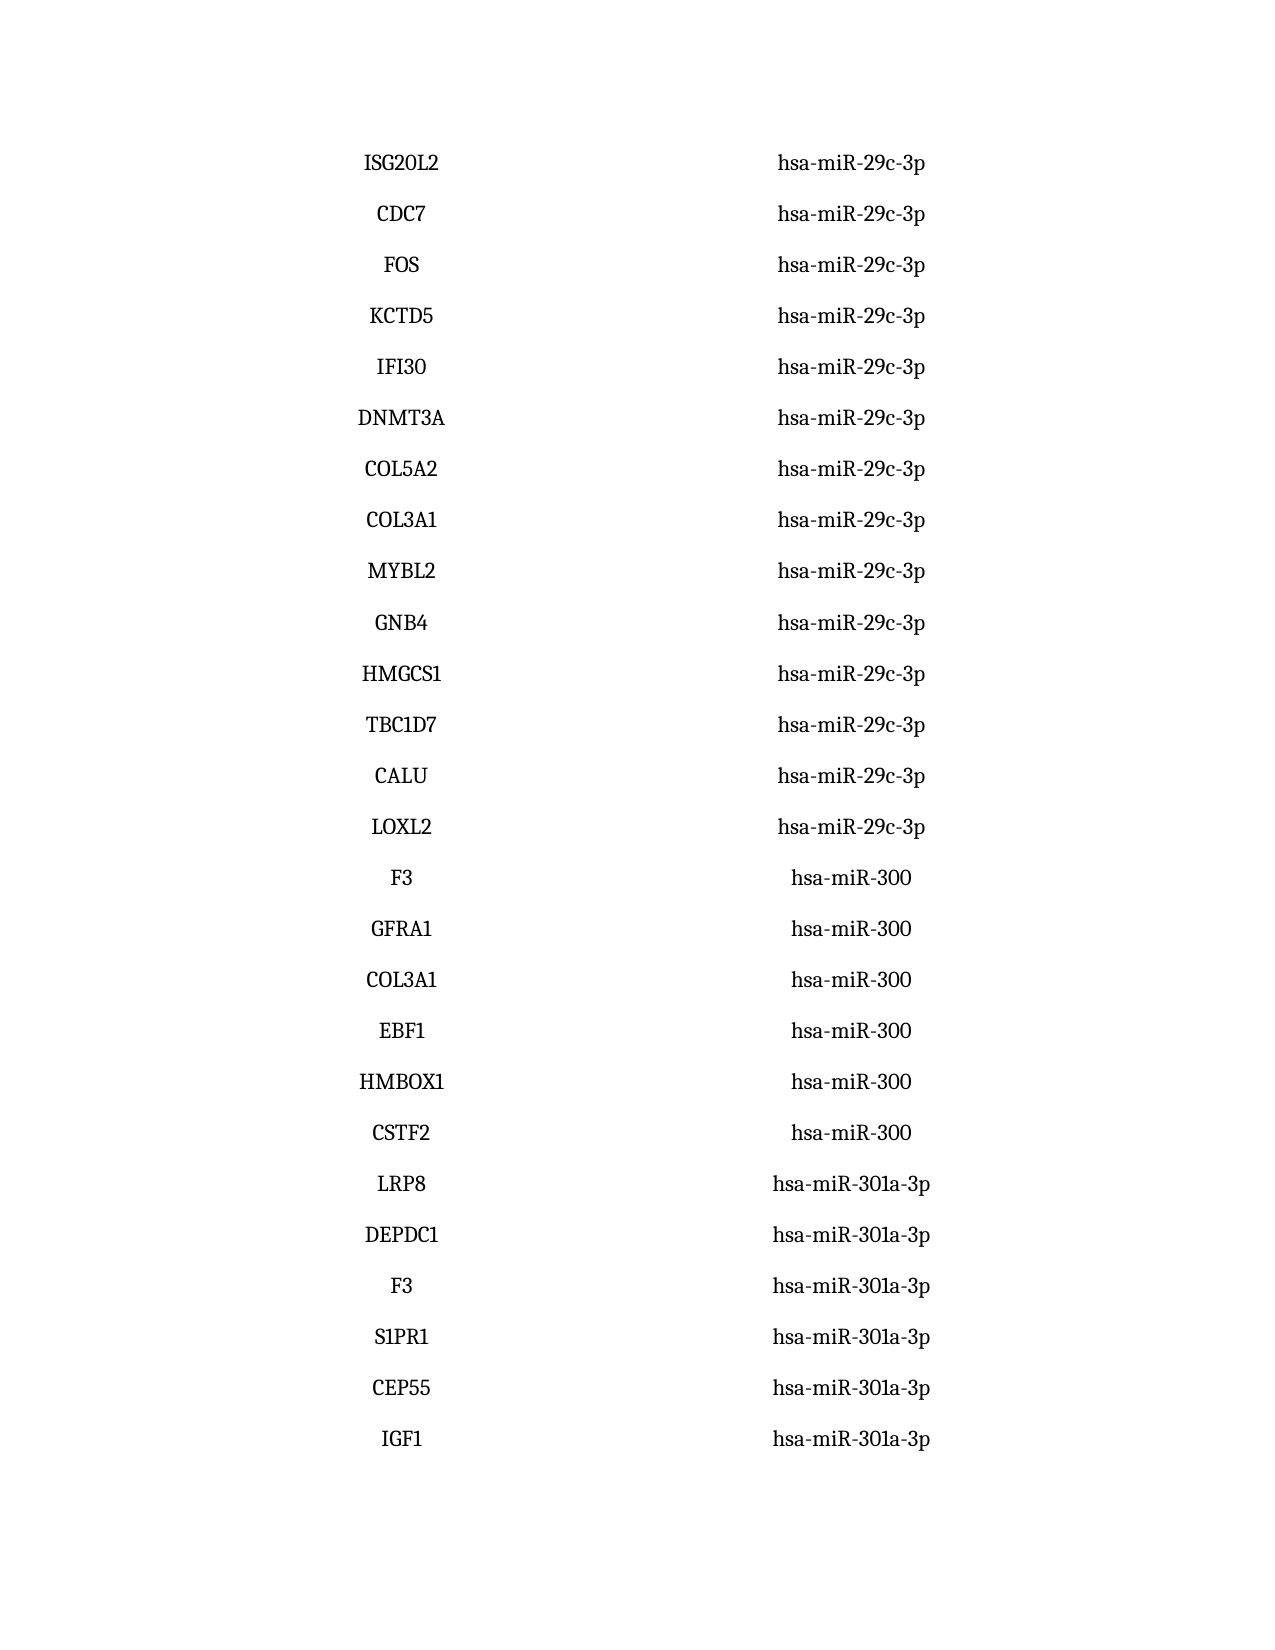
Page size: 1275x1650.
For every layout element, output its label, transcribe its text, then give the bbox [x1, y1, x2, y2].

table_cell F3 [176, 865, 626, 916]
table_cell F3 [176, 1273, 626, 1324]
table_cell hsa-miR-29c-3p [626, 660, 1076, 711]
table_cell hsa-miR-301a-3p [626, 1426, 1076, 1477]
table_cell COL3A1 [176, 507, 626, 558]
table_cell hsa-miR-301a-3p [626, 1324, 1076, 1375]
table_cell hsa-miR-29c-3p [626, 456, 1076, 507]
table_cell CALU [176, 763, 626, 813]
table_cell hsa-miR-29c-3p [626, 558, 1076, 609]
table_cell hsa-miR-300 [626, 1069, 1076, 1120]
table_cell hsa-miR-301a-3p [626, 1171, 1076, 1222]
table_cell hsa-miR-300 [626, 967, 1076, 1018]
table_cell MYBL2 [176, 558, 626, 609]
table_cell GNB4 [176, 609, 626, 660]
table_cell S1PR1 [176, 1324, 626, 1375]
table_cell hsa-miR-29c-3p [626, 814, 1076, 864]
table_cell hsa-miR-300 [626, 865, 1076, 916]
table_cell hsa-miR-29c-3p [626, 252, 1076, 303]
table_cell hsa-miR-29c-3p [626, 711, 1076, 762]
table_cell TBC1D7 [176, 711, 626, 762]
table_cell hsa-miR-301a-3p [626, 1375, 1076, 1426]
table_cell COL5A2 [176, 456, 626, 507]
table_cell hsa-miR-29c-3p [626, 354, 1076, 405]
table_cell COL3A1 [176, 967, 626, 1018]
table_cell IGF1 [176, 1426, 626, 1477]
table_cell hsa-miR-29c-3p [626, 763, 1076, 813]
table_cell EBF1 [176, 1018, 626, 1069]
table_cell HMBOX1 [176, 1069, 626, 1120]
table_cell hsa-miR-301a-3p [626, 1222, 1076, 1273]
table_cell hsa-miR-29c-3p [626, 507, 1076, 558]
table_cell GFRA1 [176, 916, 626, 967]
table_cell IFI30 [176, 354, 626, 405]
table_cell ISG20L2 [176, 150, 626, 201]
table_cell DNMT3A [176, 405, 626, 456]
table_cell hsa-miR-300 [626, 1120, 1076, 1171]
table_cell hsa-miR-29c-3p [626, 201, 1076, 252]
table_cell hsa-miR-301a-3p [626, 1273, 1076, 1324]
table_cell hsa-miR-29c-3p [626, 609, 1076, 660]
table_cell hsa-miR-300 [626, 916, 1076, 967]
table_cell HMGCS1 [176, 660, 626, 711]
table_cell hsa-miR-29c-3p [626, 303, 1076, 354]
table_cell KCTD5 [176, 303, 626, 354]
table_cell hsa-miR-29c-3p [626, 150, 1076, 201]
table_cell LOXL2 [176, 814, 626, 864]
table_cell hsa-miR-300 [626, 1018, 1076, 1069]
table_cell LRP8 [176, 1171, 626, 1222]
table_cell hsa-miR-29c-3p [626, 405, 1076, 456]
table_cell CSTF2 [176, 1120, 626, 1171]
table_cell CDC7 [176, 201, 626, 252]
table_cell DEPDC1 [176, 1222, 626, 1273]
table_cell FOS [176, 252, 626, 303]
table_cell CEP55 [176, 1375, 626, 1426]
